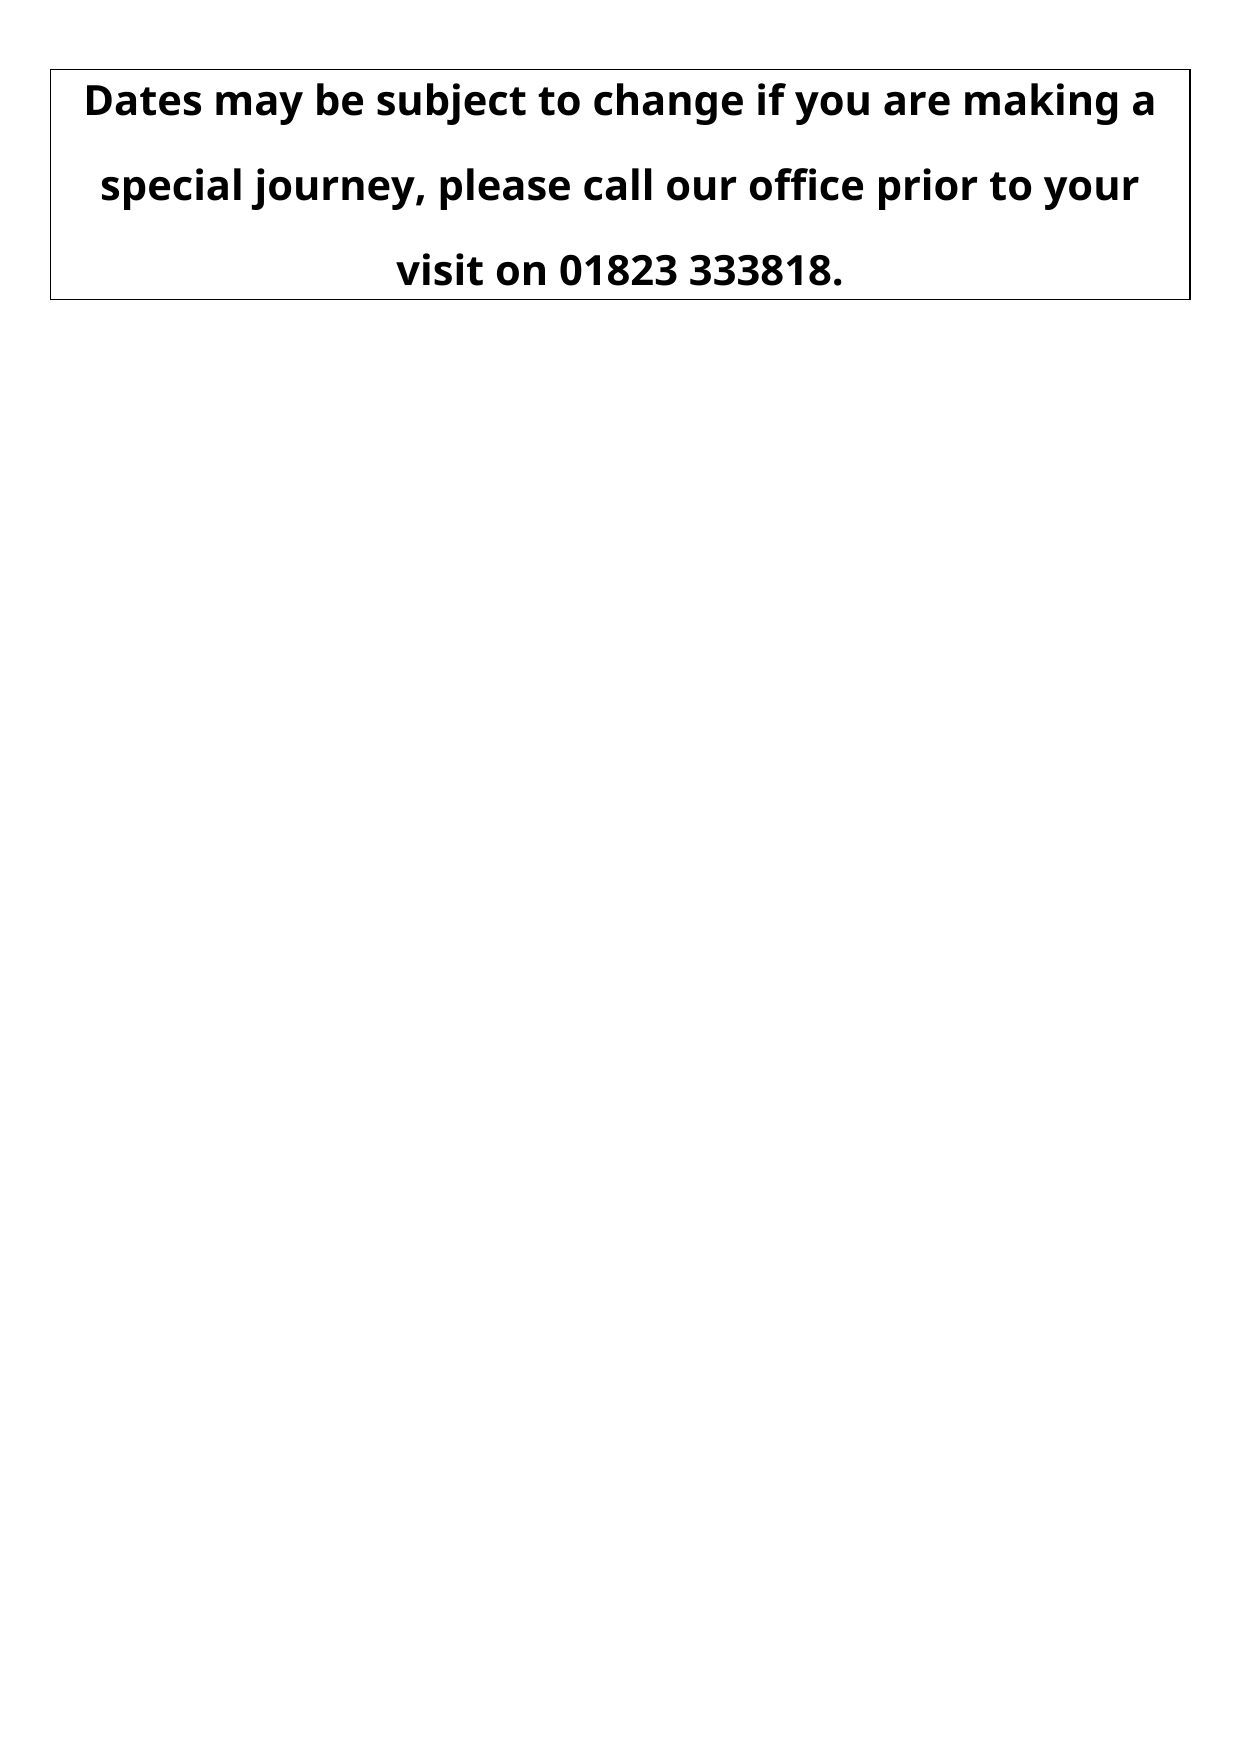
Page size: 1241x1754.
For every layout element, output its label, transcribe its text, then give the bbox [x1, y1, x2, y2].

text Dates may be subject to change if you are making a special journey, please call our office prior to your visit on 01823 333818. [51, 70, 1189, 299]
